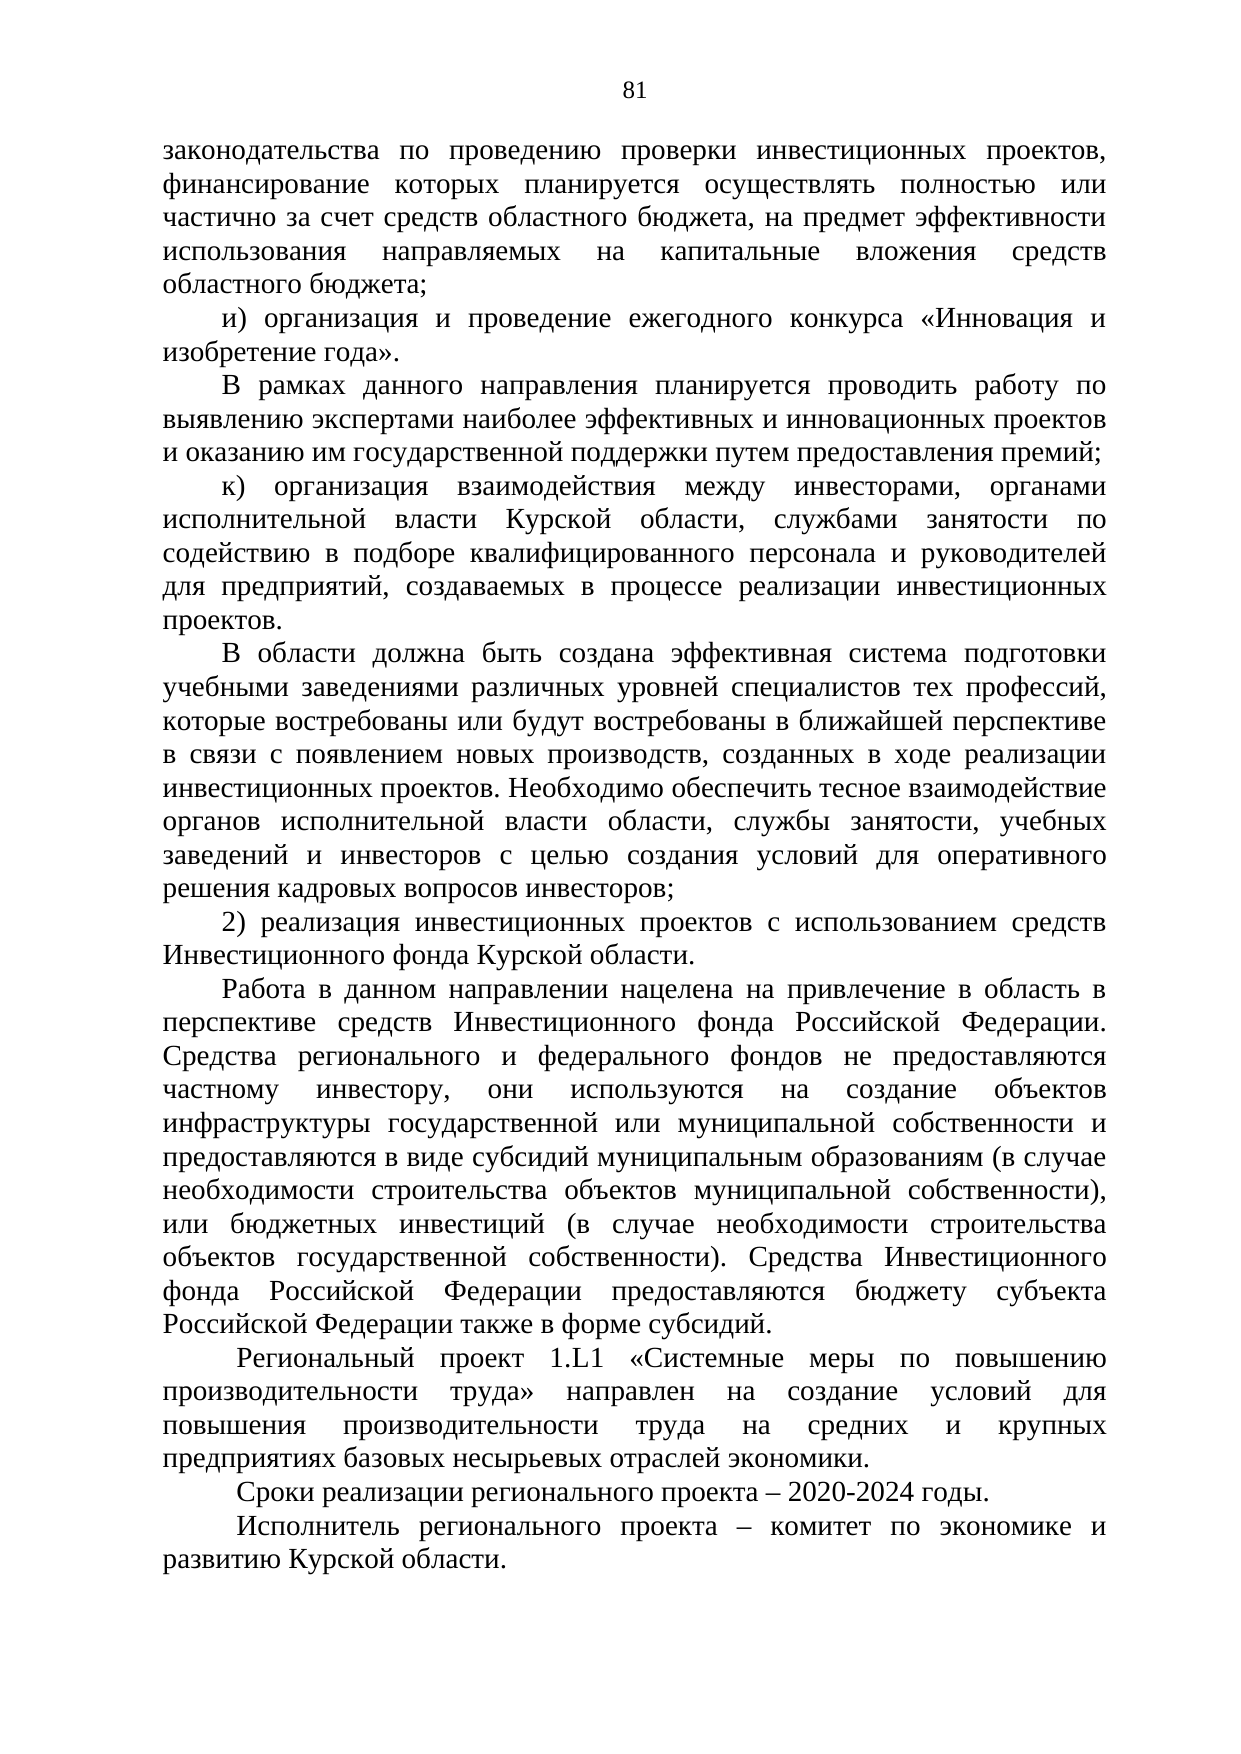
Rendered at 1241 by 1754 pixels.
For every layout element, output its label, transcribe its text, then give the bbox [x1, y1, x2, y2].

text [162, 132, 1107, 300]
text Региональный проект 1.L1 «Системные меры по повышению производительности труда» направлен на создание условий для повышения производительности труда на средних и крупных предприятиях базовых несырьевых отраслей экономики. [162, 1340, 1107, 1474]
text В области должна быть создана эффективная система подготовки учебными заведениями различных уровней специалистов тех профессий, которые востребованы или будут востребованы в ближайшей перспективе в связи с появлением новых производств, созданных в ходе реализации инвестиционных проектов. Необходимо обеспечить тесное взаимодействие органов исполнительной власти области, службы занятости, учебных заведений и инвесторов с целью создания условий для оперативного решения кадровых вопросов инвесторов; [162, 636, 1107, 904]
text В рамках данного направления планируется проводить работу по выявлению экспертами наиболее эффективных и инновационных проектов и оказанию им государственной поддержки путем предоставления премий; [162, 367, 1107, 468]
text и) организация и проведение ежегодного конкурса «Инновация и изобретение года». [162, 300, 1107, 367]
text Исполнитель регионального проекта – комитет по экономике и развитию Курской области. [162, 1508, 1107, 1575]
text к) организация взаимодействия между инвесторами, органами исполнительной власти Курской области, службами занятости по содействию в подборе квалифицированного персонала и руководителей для предприятий, создаваемых в процессе реализации инвестиционных проектов. [162, 468, 1107, 636]
text 2) реализация инвестиционных проектов с использованием средств Инвестиционного фонда Курской области. [162, 904, 1107, 971]
text Сроки реализации регионального проекта – 2020-2024 годы. [162, 1474, 1107, 1508]
text Работа в данном направлении нацелена на привлечение в область в перспективе средств Инвестиционного фонда Российской Федерации. Средства регионального и федерального фондов не предоставляются частному инвестору, они используются на создание объектов инфраструктуры государственной или муниципальной собственности и предоставляются в виде субсидий муниципальным образованиям (в случае необходимости строительства объектов муниципальной собственности), или бюджетных инвестиций (в случае необходимости строительства объектов государственной собственности). Средства Инвестиционного фонда Российской Федерации предоставляются бюджету субъекта Российской Федерации также в форме субсидий. [162, 971, 1107, 1340]
